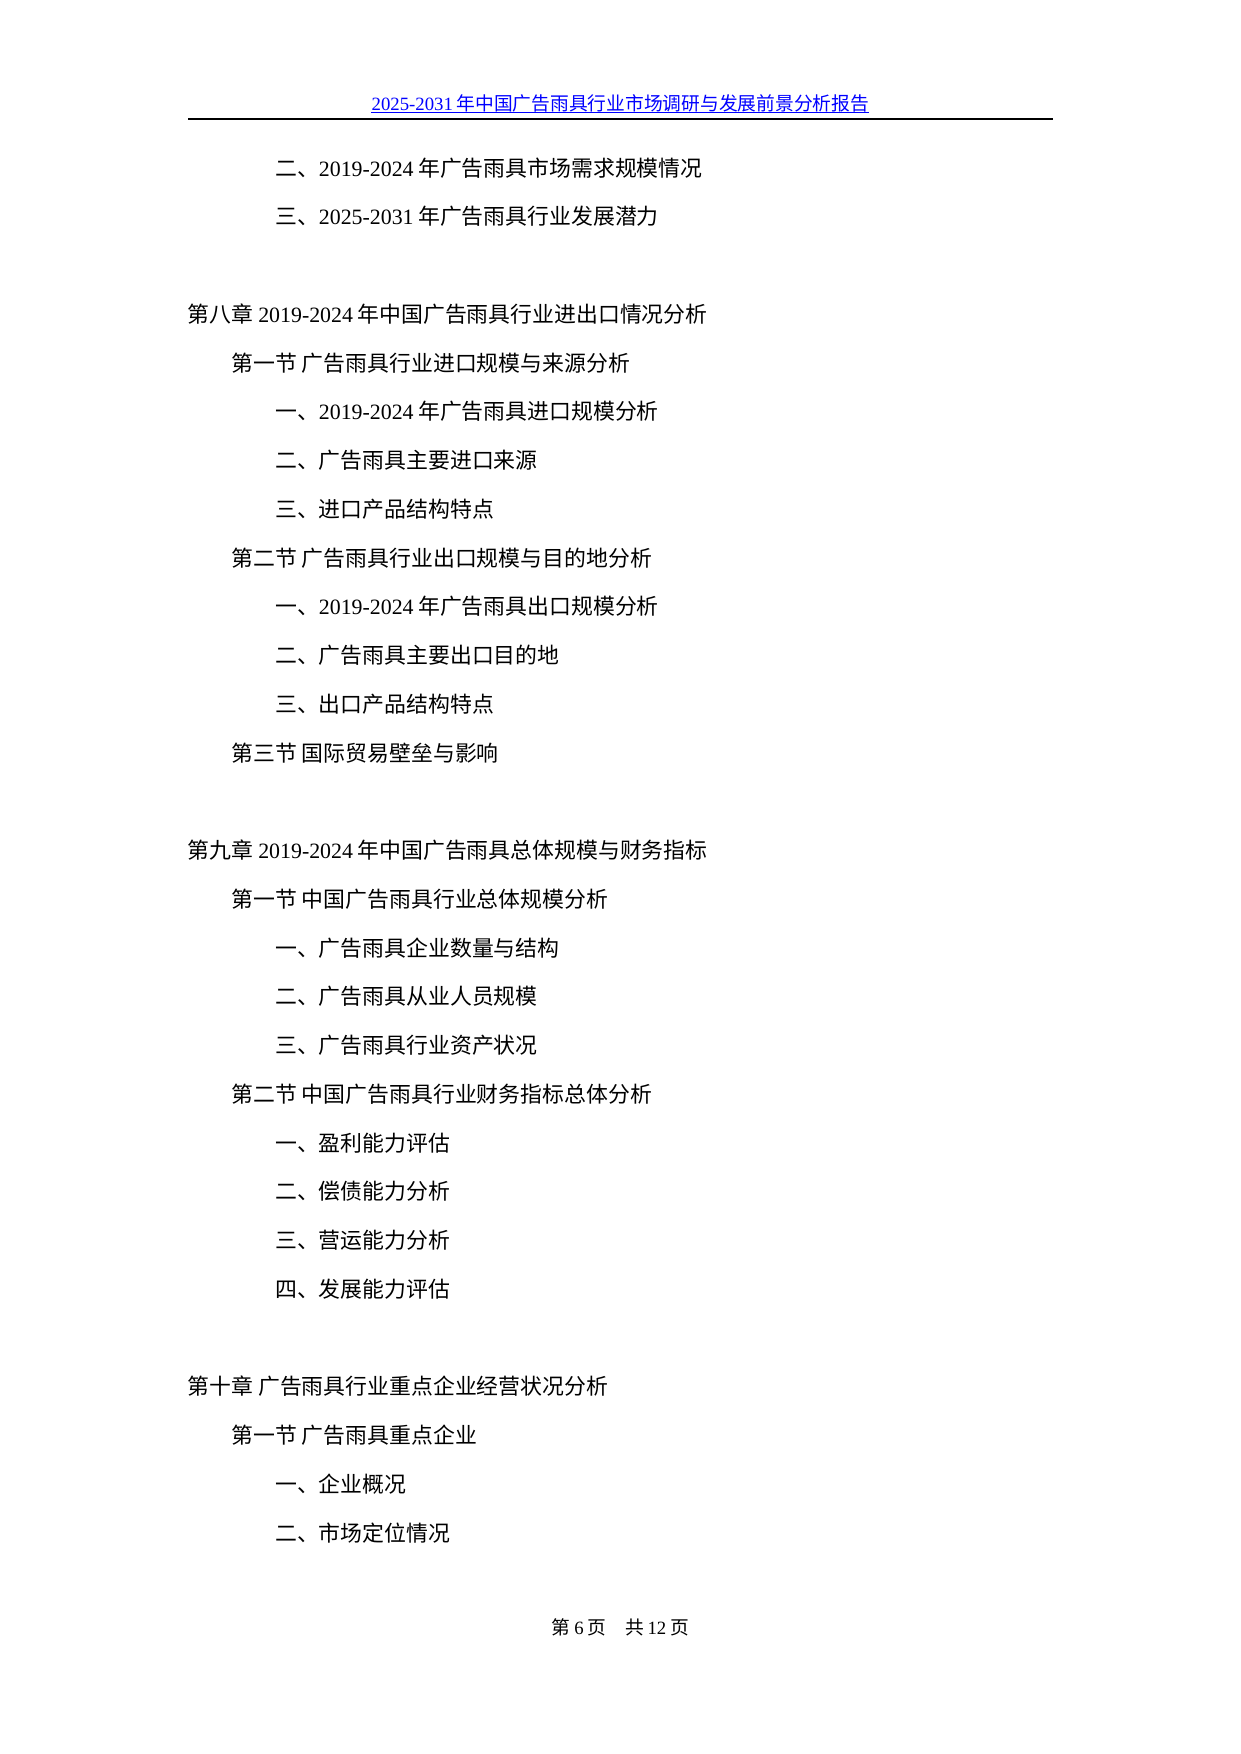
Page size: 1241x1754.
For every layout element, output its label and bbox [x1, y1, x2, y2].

text [187, 150, 1053, 1548]
